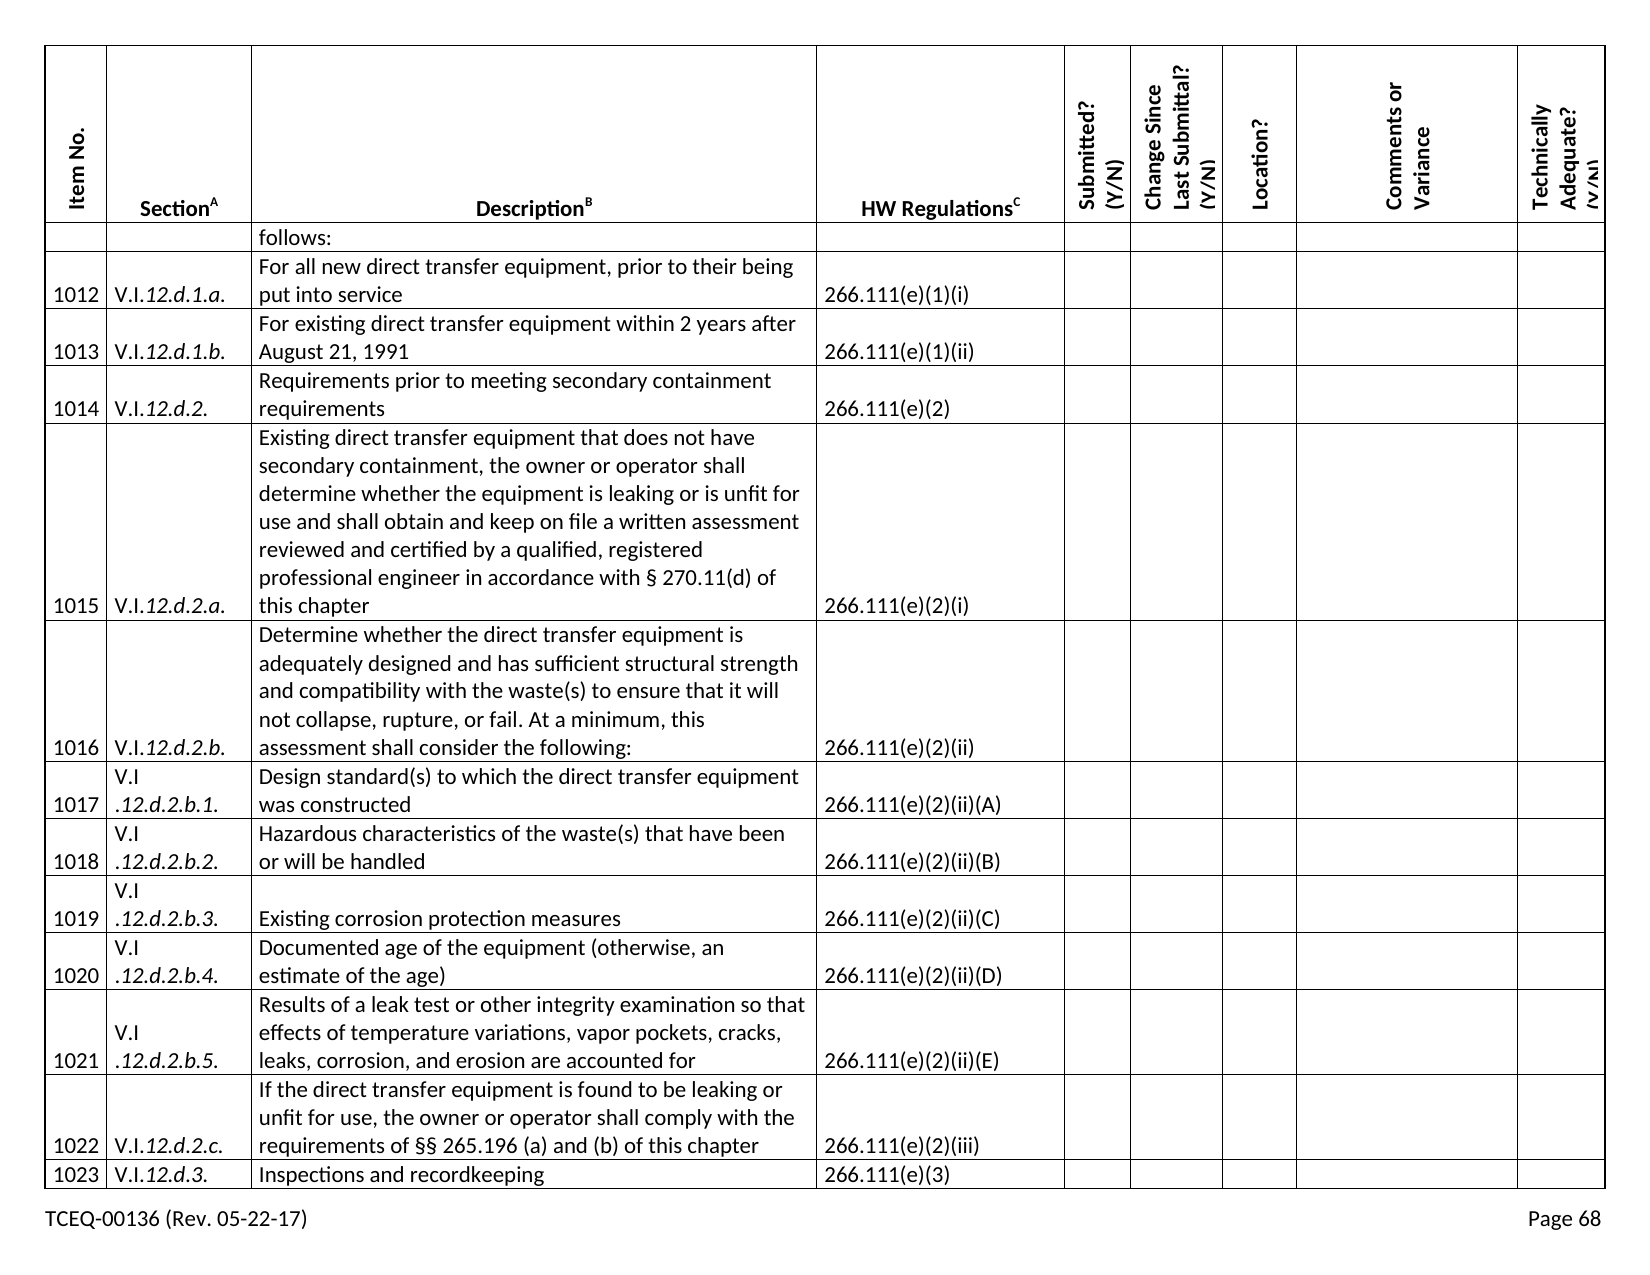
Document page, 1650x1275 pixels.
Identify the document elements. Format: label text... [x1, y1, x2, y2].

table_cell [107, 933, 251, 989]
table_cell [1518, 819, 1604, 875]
table_header Submitted? (Y/N) [1065, 46, 1130, 222]
table_header HW RegulationsC [817, 46, 1064, 222]
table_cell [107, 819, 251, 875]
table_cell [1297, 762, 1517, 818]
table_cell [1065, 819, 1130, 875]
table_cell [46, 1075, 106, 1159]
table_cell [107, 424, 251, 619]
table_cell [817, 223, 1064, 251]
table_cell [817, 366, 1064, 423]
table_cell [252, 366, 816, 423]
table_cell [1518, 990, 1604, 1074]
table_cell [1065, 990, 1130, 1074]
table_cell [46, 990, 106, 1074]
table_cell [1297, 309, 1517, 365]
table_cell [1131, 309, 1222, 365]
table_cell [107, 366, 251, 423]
table_header Change Since Last Submittal? (Y/N) [1131, 46, 1222, 222]
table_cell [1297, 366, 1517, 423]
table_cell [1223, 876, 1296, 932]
table_header SectionA [107, 46, 251, 222]
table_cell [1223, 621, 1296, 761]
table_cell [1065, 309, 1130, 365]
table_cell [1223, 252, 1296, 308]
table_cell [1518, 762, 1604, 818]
table_header Location? [1223, 46, 1296, 222]
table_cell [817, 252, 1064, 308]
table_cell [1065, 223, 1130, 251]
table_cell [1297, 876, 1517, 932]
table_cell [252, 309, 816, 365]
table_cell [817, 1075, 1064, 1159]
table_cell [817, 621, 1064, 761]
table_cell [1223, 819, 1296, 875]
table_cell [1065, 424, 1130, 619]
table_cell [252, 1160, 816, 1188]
table_header Technically Adequate? (Y/N) [1518, 46, 1604, 222]
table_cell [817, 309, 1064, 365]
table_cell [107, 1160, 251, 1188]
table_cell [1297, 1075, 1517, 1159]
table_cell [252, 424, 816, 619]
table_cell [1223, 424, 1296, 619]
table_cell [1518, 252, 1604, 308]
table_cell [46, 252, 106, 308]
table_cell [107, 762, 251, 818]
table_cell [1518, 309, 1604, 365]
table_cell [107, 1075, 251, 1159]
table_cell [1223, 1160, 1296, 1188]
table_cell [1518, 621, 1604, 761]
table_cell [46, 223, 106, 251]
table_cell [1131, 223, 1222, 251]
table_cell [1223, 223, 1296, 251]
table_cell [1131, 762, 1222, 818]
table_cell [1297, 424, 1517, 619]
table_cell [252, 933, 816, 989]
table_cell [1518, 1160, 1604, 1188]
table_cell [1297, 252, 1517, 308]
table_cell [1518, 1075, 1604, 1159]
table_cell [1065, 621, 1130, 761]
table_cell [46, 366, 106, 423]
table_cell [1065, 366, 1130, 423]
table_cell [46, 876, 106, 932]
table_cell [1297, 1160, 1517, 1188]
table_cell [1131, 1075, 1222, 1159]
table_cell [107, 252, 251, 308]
table_header Comments or Variance [1297, 46, 1517, 222]
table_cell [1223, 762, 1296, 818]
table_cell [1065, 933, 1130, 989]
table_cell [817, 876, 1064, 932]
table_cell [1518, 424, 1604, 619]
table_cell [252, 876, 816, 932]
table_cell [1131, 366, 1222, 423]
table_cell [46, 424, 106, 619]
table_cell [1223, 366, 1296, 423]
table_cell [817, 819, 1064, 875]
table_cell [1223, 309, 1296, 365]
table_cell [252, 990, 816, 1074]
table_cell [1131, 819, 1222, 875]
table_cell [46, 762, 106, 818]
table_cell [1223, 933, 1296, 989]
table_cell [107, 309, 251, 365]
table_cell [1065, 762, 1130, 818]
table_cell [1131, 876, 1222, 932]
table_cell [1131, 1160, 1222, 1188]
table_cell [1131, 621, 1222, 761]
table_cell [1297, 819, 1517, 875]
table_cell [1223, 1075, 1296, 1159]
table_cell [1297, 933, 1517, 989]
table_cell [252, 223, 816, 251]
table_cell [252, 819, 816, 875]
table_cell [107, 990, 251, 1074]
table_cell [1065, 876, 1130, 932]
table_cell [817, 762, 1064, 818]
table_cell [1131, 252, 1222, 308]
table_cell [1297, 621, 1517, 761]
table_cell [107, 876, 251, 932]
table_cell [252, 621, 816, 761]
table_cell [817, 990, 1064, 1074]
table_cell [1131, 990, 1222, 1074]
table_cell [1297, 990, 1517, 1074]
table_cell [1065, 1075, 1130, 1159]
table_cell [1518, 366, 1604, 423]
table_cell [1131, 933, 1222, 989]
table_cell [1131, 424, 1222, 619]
table_header DescriptionB [252, 46, 816, 222]
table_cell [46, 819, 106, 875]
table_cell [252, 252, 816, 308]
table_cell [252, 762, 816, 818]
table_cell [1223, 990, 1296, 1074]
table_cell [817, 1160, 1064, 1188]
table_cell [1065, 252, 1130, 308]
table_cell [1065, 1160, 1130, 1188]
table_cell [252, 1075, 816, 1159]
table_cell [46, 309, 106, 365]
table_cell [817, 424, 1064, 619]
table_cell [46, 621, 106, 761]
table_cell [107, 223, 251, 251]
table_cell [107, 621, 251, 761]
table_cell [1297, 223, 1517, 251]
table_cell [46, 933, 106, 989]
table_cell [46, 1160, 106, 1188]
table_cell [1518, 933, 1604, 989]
table_header Item No. [46, 46, 106, 222]
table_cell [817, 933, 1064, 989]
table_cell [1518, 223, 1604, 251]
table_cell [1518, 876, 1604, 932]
